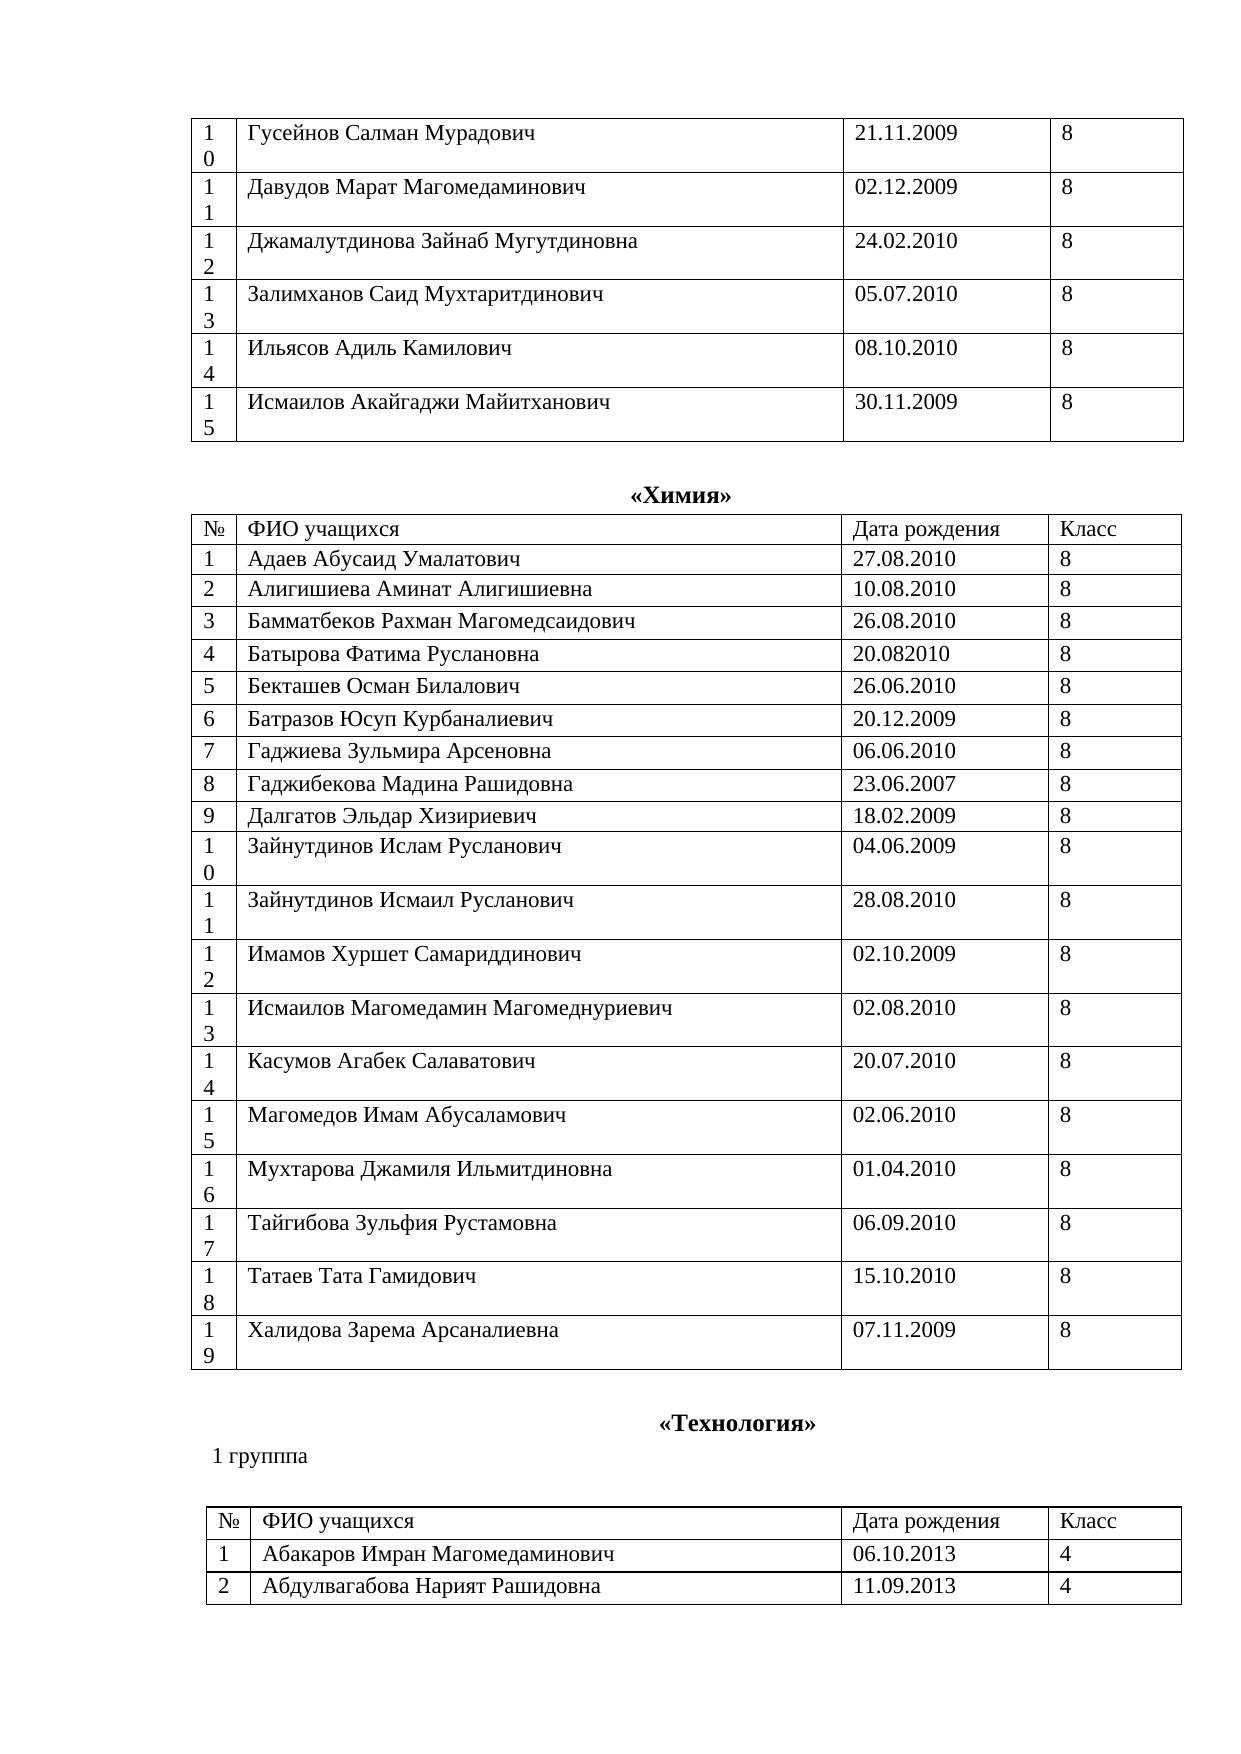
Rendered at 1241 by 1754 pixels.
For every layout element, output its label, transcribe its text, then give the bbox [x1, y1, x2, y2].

table_cell 02.08.2010 [842, 994, 1048, 1046]
table_cell 21.11.2009 [844, 119, 1050, 172]
table_cell 30.11.2009 [844, 388, 1050, 441]
table_cell 18.02.2009 [842, 802, 1048, 831]
table_header Дата рождения [842, 1508, 1048, 1539]
table_cell 4 [192, 640, 236, 671]
table_cell 19 [192, 1316, 236, 1369]
table_cell Исмаилов Магомедамин Магомеднуриевич [237, 994, 841, 1046]
table_cell 8 [1049, 607, 1181, 639]
table_cell 11 [192, 173, 236, 226]
table_cell Далгатов Эльдар Хизириевич [237, 802, 841, 831]
table_cell Залимханов Саид Мухтаритдинович [237, 280, 843, 333]
table_cell 1 [192, 545, 236, 574]
table_cell Абакаров Имран Магомедаминович [251, 1540, 841, 1571]
table_cell 8 [1049, 705, 1181, 736]
table_cell 05.07.2010 [844, 280, 1050, 333]
table_header ФИО учащихся [251, 1508, 841, 1539]
table_cell 9 [192, 802, 236, 831]
table_cell 10 [192, 832, 236, 885]
table_cell Гаджиева Зульмира Арсеновна [237, 737, 841, 769]
table_cell 8 [1051, 173, 1183, 226]
table_cell 14 [192, 334, 236, 387]
table_cell 13 [192, 280, 236, 333]
table_cell 06.09.2010 [842, 1209, 1048, 1261]
table_header Класс [1049, 515, 1181, 544]
table_cell 14 [192, 1047, 236, 1100]
table_cell 8 [1051, 280, 1183, 333]
text 1 групппа [177, 1442, 1152, 1468]
table_cell 06.10.2013 [842, 1540, 1048, 1571]
table_cell 12 [192, 227, 236, 279]
table_cell Касумов Агабек Салаватович [237, 1047, 841, 1100]
table_cell Адаев Абусаид Умалатович [237, 545, 841, 574]
table_cell 23.06.2007 [842, 770, 1048, 801]
table_cell 28.08.2010 [842, 886, 1048, 939]
table_cell 8 [1049, 886, 1181, 939]
table_cell 4 [1049, 1540, 1181, 1571]
table_cell 8 [1051, 227, 1183, 279]
table_cell Имамов Хуршет Самариддинович [237, 940, 841, 992]
table_cell 04.06.2009 [842, 832, 1048, 885]
table_cell 24.02.2010 [844, 227, 1050, 279]
table_cell 8 [192, 770, 236, 801]
table_cell 8 [1049, 994, 1181, 1046]
table_cell 5 [192, 672, 236, 704]
table_header ФИО учащихся [237, 515, 841, 544]
table_cell 26.06.2010 [842, 672, 1048, 704]
table_header Дата рождения [842, 515, 1048, 544]
table_cell Мухтарова Джамиля Ильмитдиновна [237, 1155, 841, 1207]
table_cell 8 [1049, 737, 1181, 769]
text «Химия» [177, 480, 1152, 509]
table_cell 18 [192, 1262, 236, 1315]
table_cell 20.082010 [842, 640, 1048, 671]
table_cell 8 [1049, 1209, 1181, 1261]
table_cell 8 [1049, 940, 1181, 992]
table_cell 8 [1049, 672, 1181, 704]
table_cell 8 [1049, 545, 1181, 574]
table_cell 02.12.2009 [844, 173, 1050, 226]
table_cell Батырова Фатима Руслановна [237, 640, 841, 671]
table_cell 2 [192, 575, 236, 606]
table_cell 8 [1049, 1101, 1181, 1154]
table_cell 08.10.2010 [844, 334, 1050, 387]
table_cell 4 [1049, 1573, 1181, 1604]
table_cell 17 [192, 1209, 236, 1261]
table_cell Давудов Марат Магомедаминович [237, 173, 843, 226]
table_cell 10.08.2010 [842, 575, 1048, 606]
table_cell 8 [1051, 388, 1183, 441]
table_cell 8 [1049, 575, 1181, 606]
table_cell 27.08.2010 [842, 545, 1048, 574]
table_cell 8 [1049, 1155, 1181, 1207]
table_cell 11.09.2013 [842, 1573, 1048, 1604]
table_cell 15 [192, 1101, 236, 1154]
table_cell 02.10.2009 [842, 940, 1048, 992]
table_cell 26.08.2010 [842, 607, 1048, 639]
table_cell 15.10.2010 [842, 1262, 1048, 1315]
table_cell Исмаилов Акайгаджи Майитханович [237, 388, 843, 441]
table_cell 7 [192, 737, 236, 769]
table_cell 2 [207, 1573, 250, 1604]
table_cell Алигишиева Аминат Алигишиевна [237, 575, 841, 606]
table_cell Гаджибекова Мадина Рашидовна [237, 770, 841, 801]
table_cell Джамалутдинова Зайнаб Мугутдиновна [237, 227, 843, 279]
text «Технология» [177, 1408, 1152, 1437]
table_cell 6 [192, 705, 236, 736]
table_header Класс [1049, 1508, 1181, 1539]
table_cell Абдулвагабова Нарият Рашидовна [251, 1573, 841, 1604]
table_cell 8 [1049, 1047, 1181, 1100]
table_cell 01.04.2010 [842, 1155, 1048, 1207]
table_cell 8 [1051, 119, 1183, 172]
table_cell 8 [1049, 1262, 1181, 1315]
table_cell 1 [207, 1540, 250, 1571]
table_cell 06.06.2010 [842, 737, 1048, 769]
table_cell Халидова Зарема Арсаналиевна [237, 1316, 841, 1369]
table_cell 8 [1051, 334, 1183, 387]
table_header № [192, 515, 236, 544]
table_cell Магомедов Имам Абусаламович [237, 1101, 841, 1154]
table_cell 20.07.2010 [842, 1047, 1048, 1100]
table_cell Ильясов Адиль Камилович [237, 334, 843, 387]
table_cell 13 [192, 994, 236, 1046]
table_cell Гусейнов Салман Мурадович [237, 119, 843, 172]
table_header № [207, 1508, 250, 1539]
table_cell 8 [1049, 832, 1181, 885]
table_cell Зайнутдинов Ислам Русланович [237, 832, 841, 885]
table_cell 16 [192, 1155, 236, 1207]
table_cell 10 [192, 119, 236, 172]
table_cell 8 [1049, 802, 1181, 831]
table_cell 3 [192, 607, 236, 639]
table_cell Бамматбеков Рахман Магомедсаидович [237, 607, 841, 639]
table_cell Батразов Юсуп Курбаналиевич [237, 705, 841, 736]
table_cell 20.12.2009 [842, 705, 1048, 736]
table_cell 8 [1049, 640, 1181, 671]
table_cell Тайгибова Зульфия Рустамовна [237, 1209, 841, 1261]
table_cell 02.06.2010 [842, 1101, 1048, 1154]
table_cell Татаев Тата Гамидович [237, 1262, 841, 1315]
table_cell Бекташев Осман Билалович [237, 672, 841, 704]
table_cell 8 [1049, 770, 1181, 801]
table_cell 12 [192, 940, 236, 992]
table_cell Зайнутдинов Исмаил Русланович [237, 886, 841, 939]
table_cell 8 [1049, 1316, 1181, 1369]
table_cell 07.11.2009 [842, 1316, 1048, 1369]
table_cell 15 [192, 388, 236, 441]
table_cell 11 [192, 886, 236, 939]
